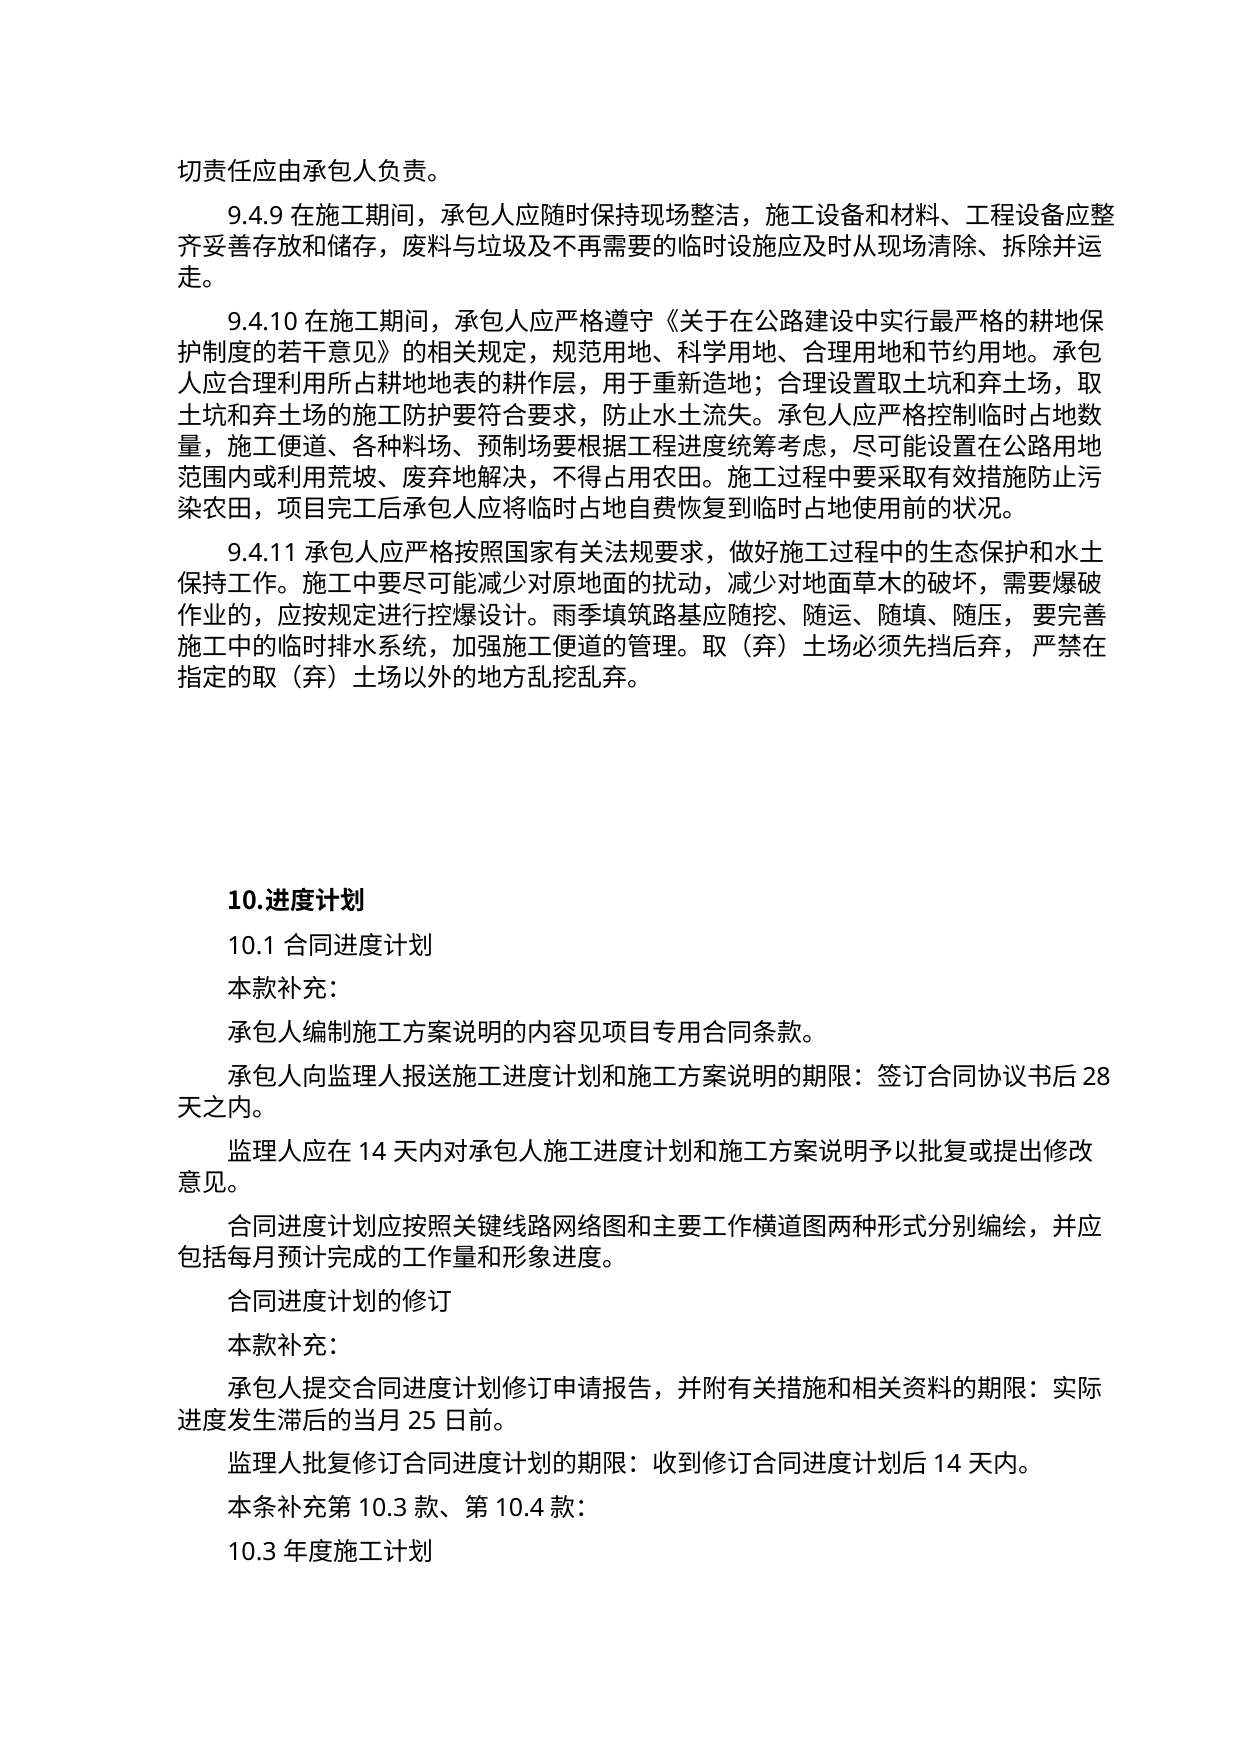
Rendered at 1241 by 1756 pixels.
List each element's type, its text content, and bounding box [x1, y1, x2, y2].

text 10.进度计划 [177, 880, 1115, 917]
text 10.1 合同进度计划 [177, 929, 1115, 960]
text 承包人编制施工方案说明的内容见项目专用合同条款。 [177, 1017, 1115, 1048]
text 合同进度计划应按照关键线路网络图和主要工作横道图两种形式分别编绘，并应包括每月预计完成的工作量和形象进度。 [177, 1210, 1115, 1273]
text 本条补充第 10.3 款、第 10.4 款： [177, 1492, 1115, 1523]
text 合同进度计划的修订 [177, 1285, 1115, 1317]
text 10.3 年度施工计划 [177, 1535, 1115, 1567]
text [177, 155, 1115, 187]
text 承包人向监理人报送施工进度计划和施工方案说明的期限：签订合同协议书后28 天之内。 [177, 1060, 1115, 1123]
text 9.4.10 在施工期间，承包人应严格遵守《关于在公路建设中实行最严格的耕地保护制度的若干意见》的相关规定，规范用地、科学用地、合理用地和节约用地。承包人应合理利用所占耕地地表的耕作层，用于重新造地；合理设置取土坑和弃土场，取土坑和弃土场的施工防护要符合要求，防止水土流失。承包人应严格控制临时占地数量，施工便道、各种料场、预制场要根据工程进度统筹考虑，尽可能设置在公路用地范围内或利用荒坡、废弃地解决，不得占用农田。施工过程中要采取有效措施防止污染农田，项目完工后承包人应将临时占地自费恢复到临时占地使用前的状况。 [177, 305, 1115, 524]
text 承包人提交合同进度计划修订申请报告，并附有关措施和相关资料的期限：实际进度发生滞后的当月 25 日前。 [177, 1373, 1115, 1435]
text 监理人批复修订合同进度计划的期限：收到修订合同进度计划后 14 天内。 [177, 1448, 1115, 1479]
text 本款补充： [177, 973, 1115, 1004]
text 本款补充： [177, 1329, 1115, 1360]
text 9.4.11 承包人应严格按照国家有关法规要求，做好施工过程中的生态保护和水土保持工作。施工中要尽可能减少对原地面的扰动，减少对地面草木的破坏，需要爆破作业的，应按规定进行控爆设计。雨季填筑路基应随挖、随运、随填、随压， 要完善施工中的临时排水系统，加强施工便道的管理。取（弃）土场必须先挡后弃， 严禁在指定的取（弃）土场以外的地方乱挖乱弃。 [177, 537, 1115, 693]
text 9.4.9 在施工期间，承包人应随时保持现场整洁，施工设备和材料、工程设备应整齐妥善存放和储存，废料与垃圾及不再需要的临时设施应及时从现场清除、拆除并运走。 [177, 199, 1115, 293]
text 监理人应在 14 天内对承包人施工进度计划和施工方案说明予以批复或提出修改意见。 [177, 1135, 1115, 1198]
